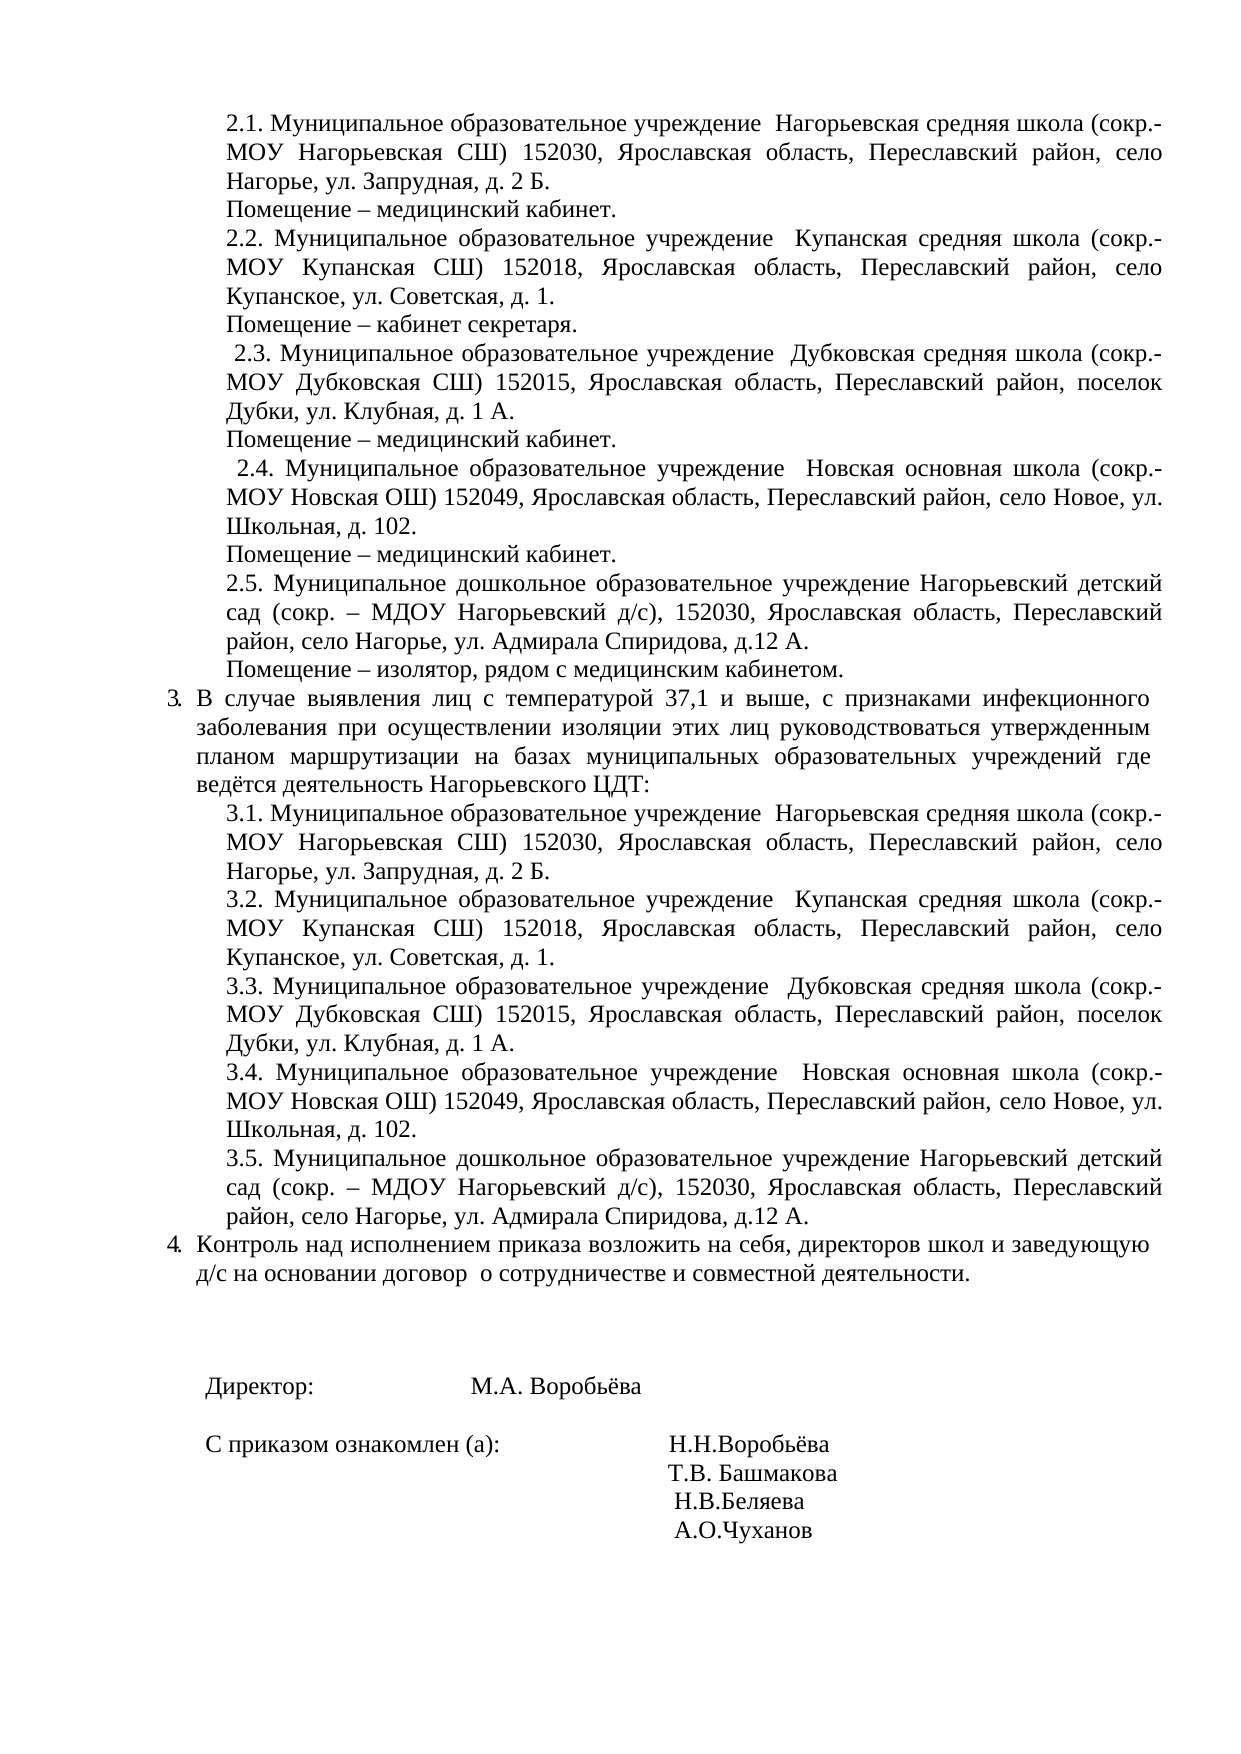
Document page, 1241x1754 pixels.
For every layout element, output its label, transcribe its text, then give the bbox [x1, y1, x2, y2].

subtitle А.О.Чуханов [205, 1515, 1163, 1544]
text 3.4. Муниципальное образовательное учреждение Новская основная школа (сокр.- МОУ Новская ОШ) 152049, Ярославская область, Переславский район, село Новое, ул. Школьная, д. 102. [226, 1057, 1163, 1143]
text Помещение – медицинский кабинет. [226, 194, 1163, 223]
text 3.5. Муниципальное дошкольное образовательное учреждение Нагорьевский детский сад (сокр. – МДОУ Нагорьевский д/с), 152030, Ярославская область, Переславский район, село Нагорье, ул. Адмирала Спиридова, д.12 А. [226, 1143, 1163, 1229]
text 3.1. Муниципальное образовательное учреждение Нагорьевская средняя школа (сокр.- МОУ Нагорьевская СШ) 152030, Ярославская область, Переславский район, село Нагорье, ул. Запрудная, д. 2 Б. [226, 798, 1163, 884]
text 3.2. Муниципальное образовательное учреждение Купанская средняя школа (сокр.- МОУ Купанская СШ) 152018, Ярославская область, Переславский район, село Купанское, ул. Советская, д. 1. [226, 884, 1163, 971]
text 2.4. Муниципальное образовательное учреждение Новская основная школа (сокр.- МОУ Новская ОШ) 152049, Ярославская область, Переславский район, село Новое, ул. Школьная, д. 102. [226, 453, 1163, 539]
text 2.2. Муниципальное образовательное учреждение Купанская средняя школа (сокр.- МОУ Купанская СШ) 152018, Ярославская область, Переславский район, село Купанское, ул. Советская, д. 1. [226, 223, 1163, 309]
text Помещение – кабинет секретаря. [226, 309, 1163, 338]
text 2.1. Муниципальное образовательное учреждение Нагорьевская средняя школа (сокр.- МОУ Нагорьевская СШ) 152030, Ярославская область, Переславский район, село Нагорье, ул. Запрудная, д. 2 Б. [226, 108, 1163, 194]
text 2.3. Муниципальное образовательное учреждение Дубковская средняя школа (сокр.- МОУ Дубковская СШ) 152015, Ярославская область, Переславский район, поселок Дубки, ул. Клубная, д. 1 А. [226, 338, 1163, 424]
text Помещение – медицинский кабинет. [226, 539, 1163, 568]
list В случае выявления лиц с температурой 37,1 и выше, с признаками инфекционного заболевания при осуществлении изоляции этих лиц руководствоваться утвержденным планом маршрутизации на базах муниципальных образовательных учреждений где ведётся деятельность Нагорьевского ЦДТ: [167, 683, 1151, 798]
text Помещение – изолятор, рядом с медицинским кабинетом. [226, 654, 1163, 683]
subtitle Директор: М.А. Воробьёва [205, 1371, 1163, 1400]
subtitle С приказом ознакомлен (а): Н.Н.Воробьёва [205, 1429, 1163, 1458]
text Помещение – медицинский кабинет. [226, 424, 1163, 453]
text 2.5. Муниципальное дошкольное образовательное учреждение Нагорьевский детский сад (сокр. – МДОУ Нагорьевский д/с), 152030, Ярославская область, Переславский район, село Нагорье, ул. Адмирала Спиридова, д.12 А. [226, 568, 1163, 654]
text 3.3. Муниципальное образовательное учреждение Дубковская средняя школа (сокр.- МОУ Дубковская СШ) 152015, Ярославская область, Переславский район, поселок Дубки, ул. Клубная, д. 1 А. [226, 971, 1163, 1057]
subtitle Н.В.Беляева [205, 1486, 1163, 1515]
list Контроль над исполнением приказа возложить на себя, директоров школ и заведующую д/с на основании договор о сотрудничестве и совместной деятельности. [167, 1229, 1151, 1287]
subtitle Т.В. Башмакова [205, 1458, 1163, 1486]
